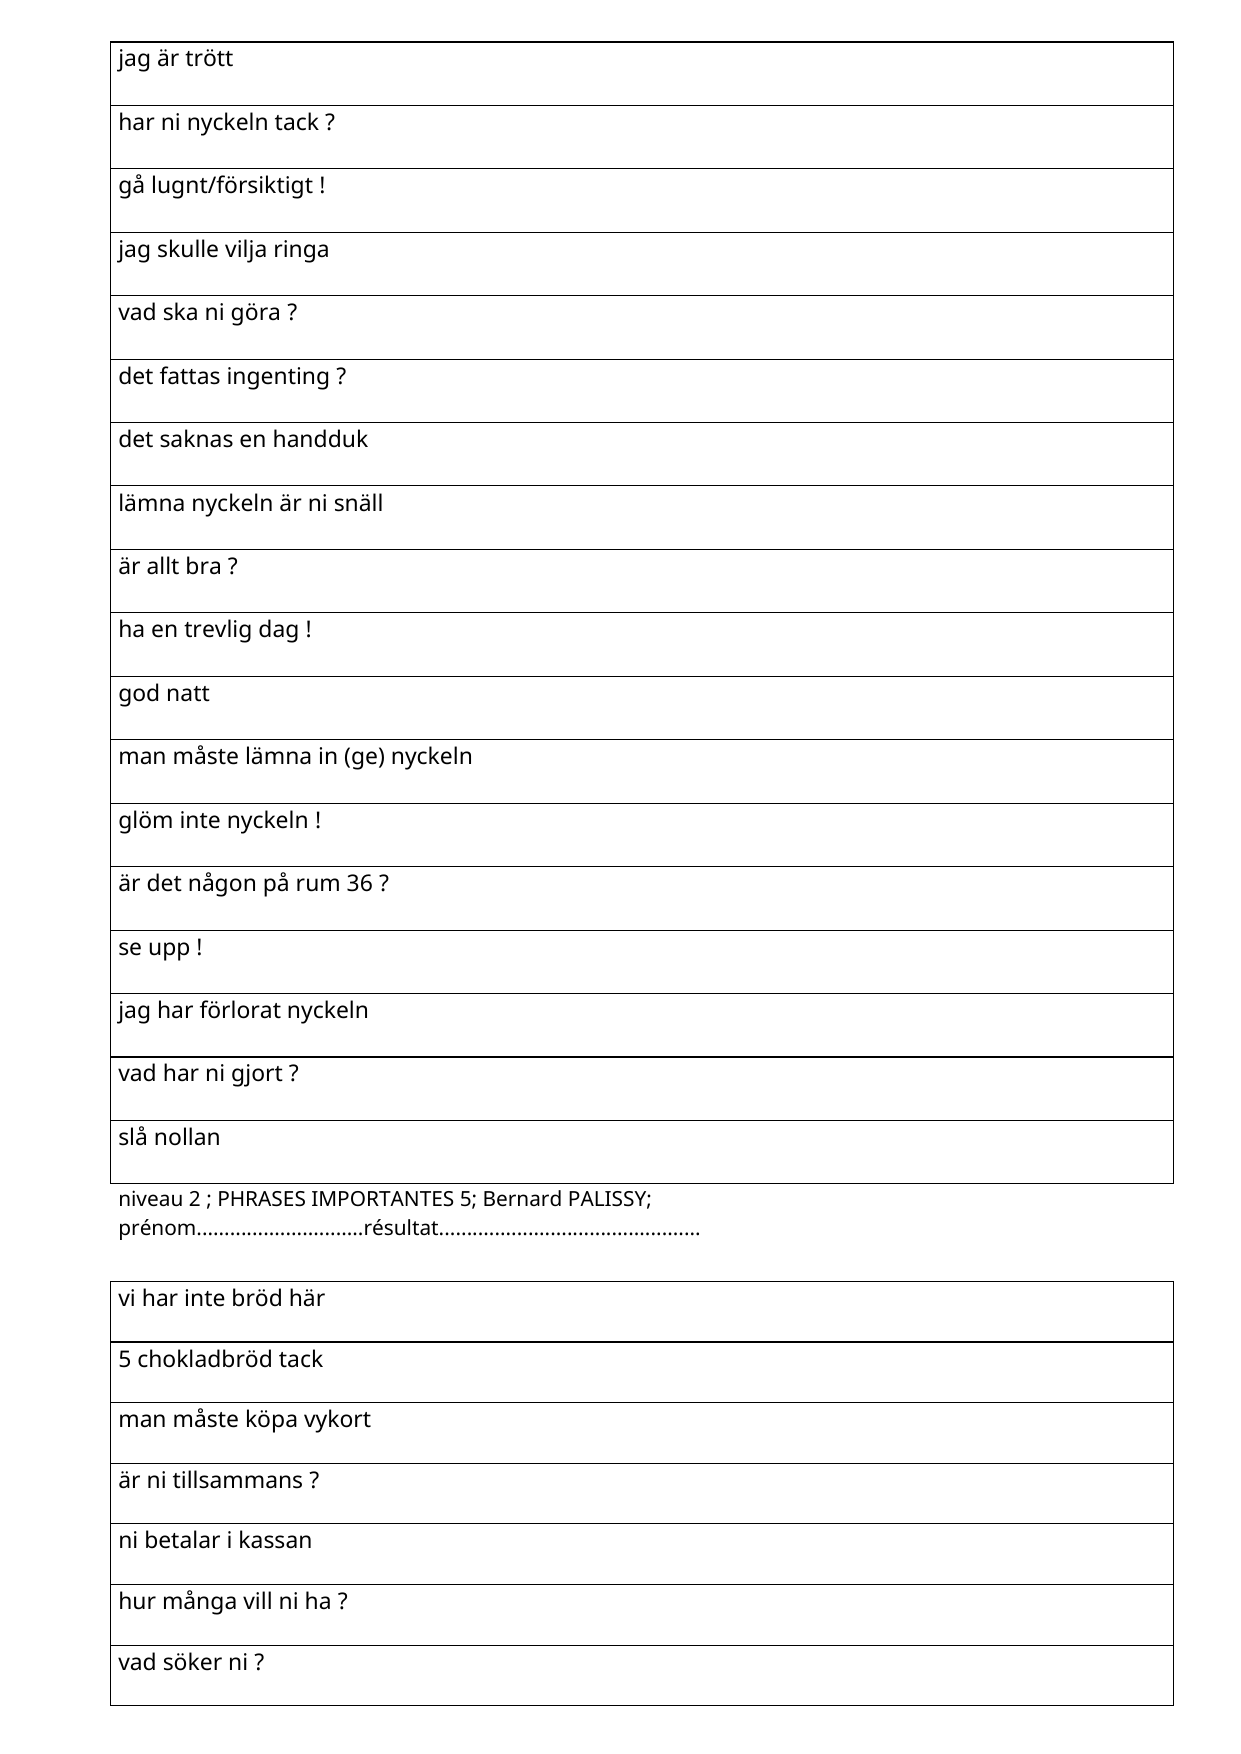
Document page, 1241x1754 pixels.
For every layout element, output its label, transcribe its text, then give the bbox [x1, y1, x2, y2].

table_cell [643, 1585, 1173, 1644]
table_cell god natt [111, 677, 642, 739]
table_header vi har inte bröd här [111, 1282, 642, 1341]
table_cell det saknas en handduk [111, 423, 642, 485]
table_cell glöm inte nyckeln ! [111, 804, 642, 866]
table_cell slå nollan [111, 1121, 642, 1183]
table_cell [643, 1121, 1173, 1183]
table_cell [643, 1058, 1173, 1120]
table_cell man måste köpa vykort [111, 1403, 642, 1463]
table_cell [643, 1646, 1173, 1705]
table_cell hur många vill ni ha ? [111, 1585, 642, 1644]
table_cell vad ska ni göra ? [111, 296, 642, 358]
table_cell [643, 423, 1173, 485]
table_cell [643, 1464, 1173, 1523]
table_cell ni betalar i kassan [111, 1524, 642, 1584]
table_cell gå lugnt/försiktigt ! [111, 169, 642, 232]
table_cell se upp ! [111, 931, 642, 993]
table_cell [643, 740, 1173, 803]
table_cell ha en trevlig dag ! [111, 613, 642, 676]
table_cell har ni nyckeln tack ? [111, 106, 642, 168]
table_cell [643, 613, 1173, 676]
table_cell vad söker ni ? [111, 1646, 642, 1705]
table_cell [643, 106, 1173, 168]
table_cell man måste lämna in (ge) nyckeln [111, 740, 642, 803]
table_cell [643, 43, 1173, 105]
text niveau 2 ; PHRASES IMPORTANTES 5; Bernard PALISSY; prénom..............................résultat............................................... [118, 1184, 1199, 1241]
table_cell [643, 1524, 1173, 1584]
table_cell jag är trött [111, 43, 642, 105]
table_cell [643, 994, 1173, 1056]
table_cell [643, 233, 1173, 295]
table_cell [643, 867, 1173, 929]
table_cell jag skulle vilja ringa [111, 233, 642, 295]
table_cell vad har ni gjort ? [111, 1058, 642, 1120]
table_cell [643, 931, 1173, 993]
table_cell [643, 360, 1173, 422]
table_cell [643, 296, 1173, 358]
table_cell [643, 169, 1173, 232]
table_cell är allt bra ? [111, 550, 642, 612]
table_cell jag har förlorat nyckeln [111, 994, 642, 1056]
table_cell [643, 804, 1173, 866]
table_cell [643, 550, 1173, 612]
table_cell lämna nyckeln är ni snäll [111, 486, 642, 549]
table_header [643, 1282, 1173, 1341]
table_cell är ni tillsammans ? [111, 1464, 642, 1523]
table_cell är det någon på rum 36 ? [111, 867, 642, 929]
table_cell [643, 1403, 1173, 1463]
table_cell [643, 677, 1173, 739]
table_cell [643, 1343, 1173, 1402]
table_cell 5 chokladbröd tack [111, 1343, 642, 1402]
table_cell det fattas ingenting ? [111, 360, 642, 422]
table_cell [643, 486, 1173, 549]
